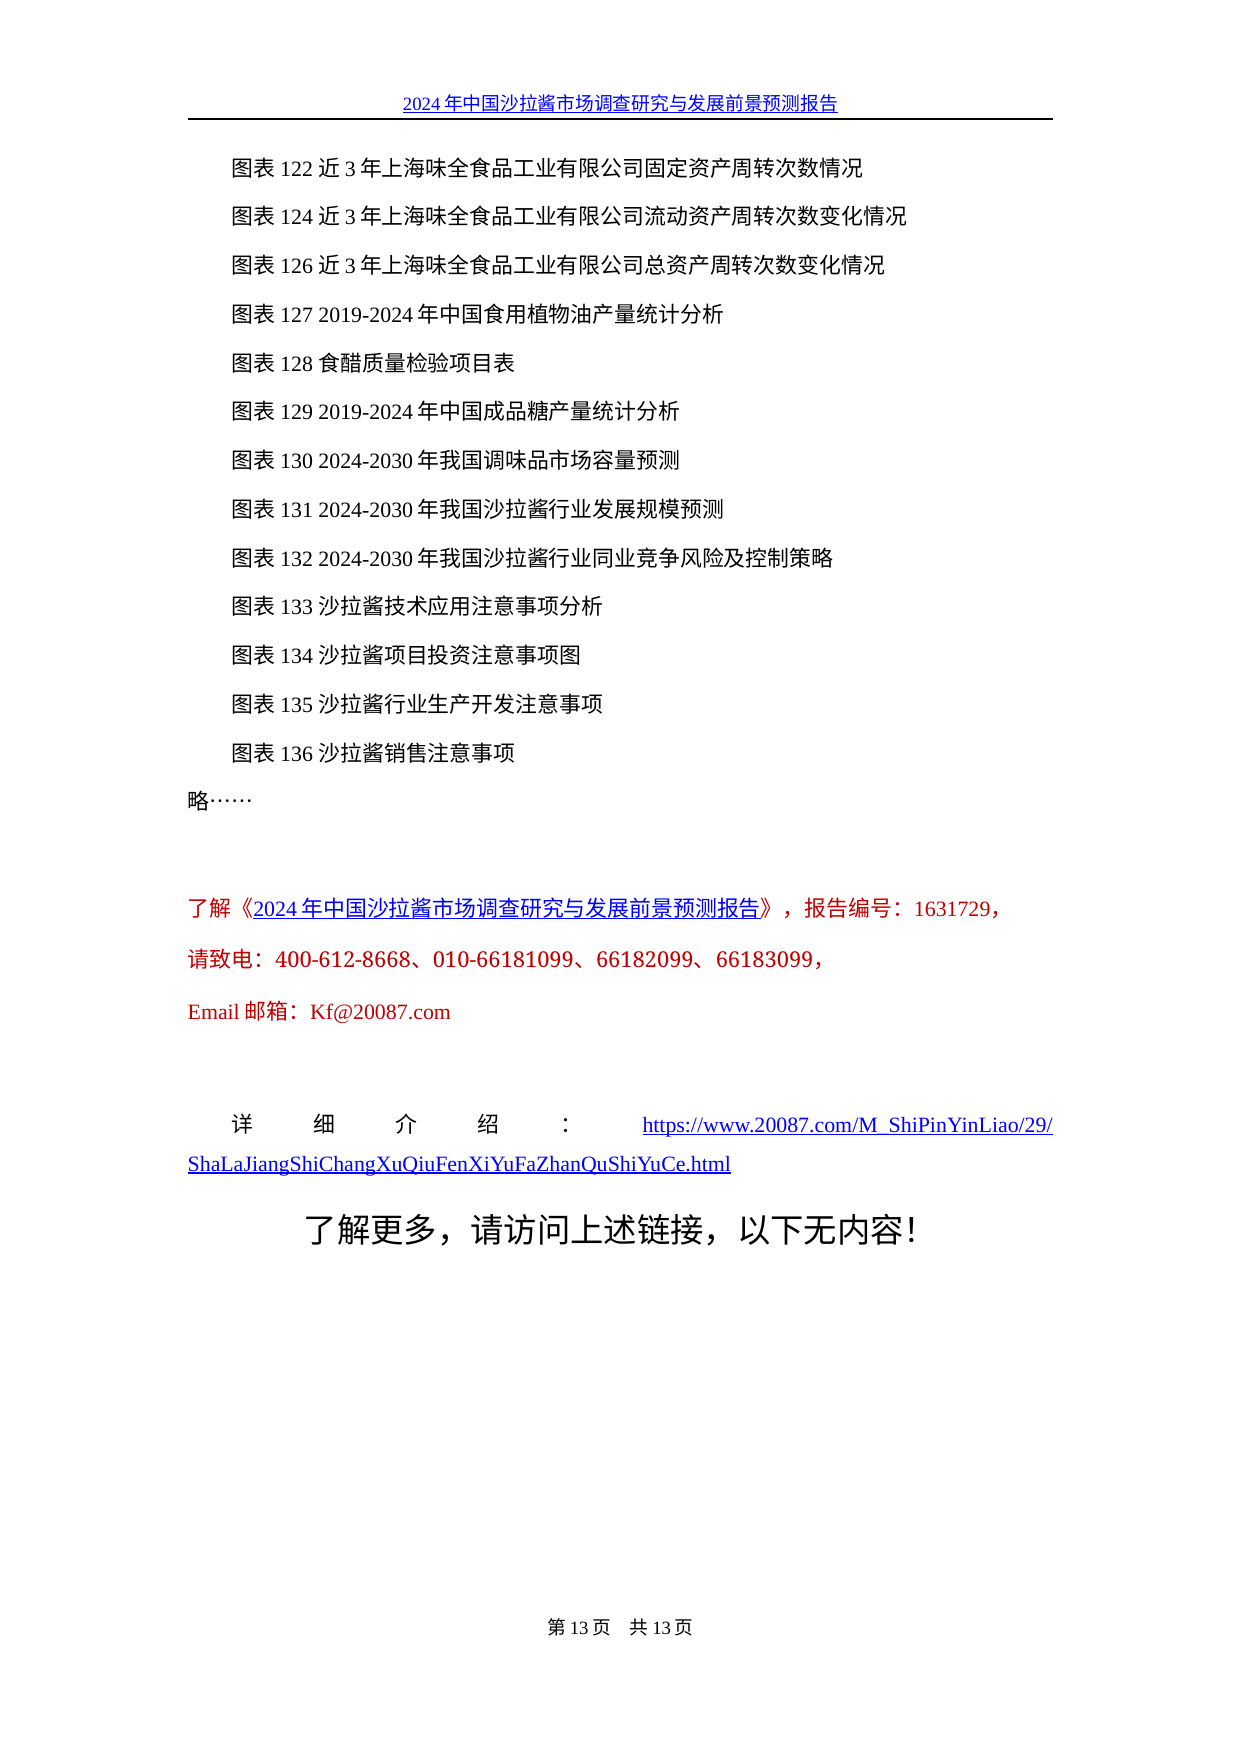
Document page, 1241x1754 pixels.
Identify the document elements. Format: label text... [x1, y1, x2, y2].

text 了解《2024年中国沙拉酱市场调查研究与发展前景预测报告》，报告编号：1631729， [187, 890, 1053, 923]
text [187, 150, 1053, 816]
text Email邮箱：Kf@20087.com [187, 993, 1053, 1026]
title 了解更多，请访问上述链接，以下无内容！ [187, 1195, 1053, 1260]
text 详细介绍：https://www.20087.com/M_ShiPinYinLiao/29/ShaLaJiangShiChangXuQiuFenXiYuFaZhanQuShiYuCe.html [187, 1106, 1053, 1179]
text 请致电：400-612-8668、010-66181099、66182099、66183099， [187, 942, 1053, 974]
